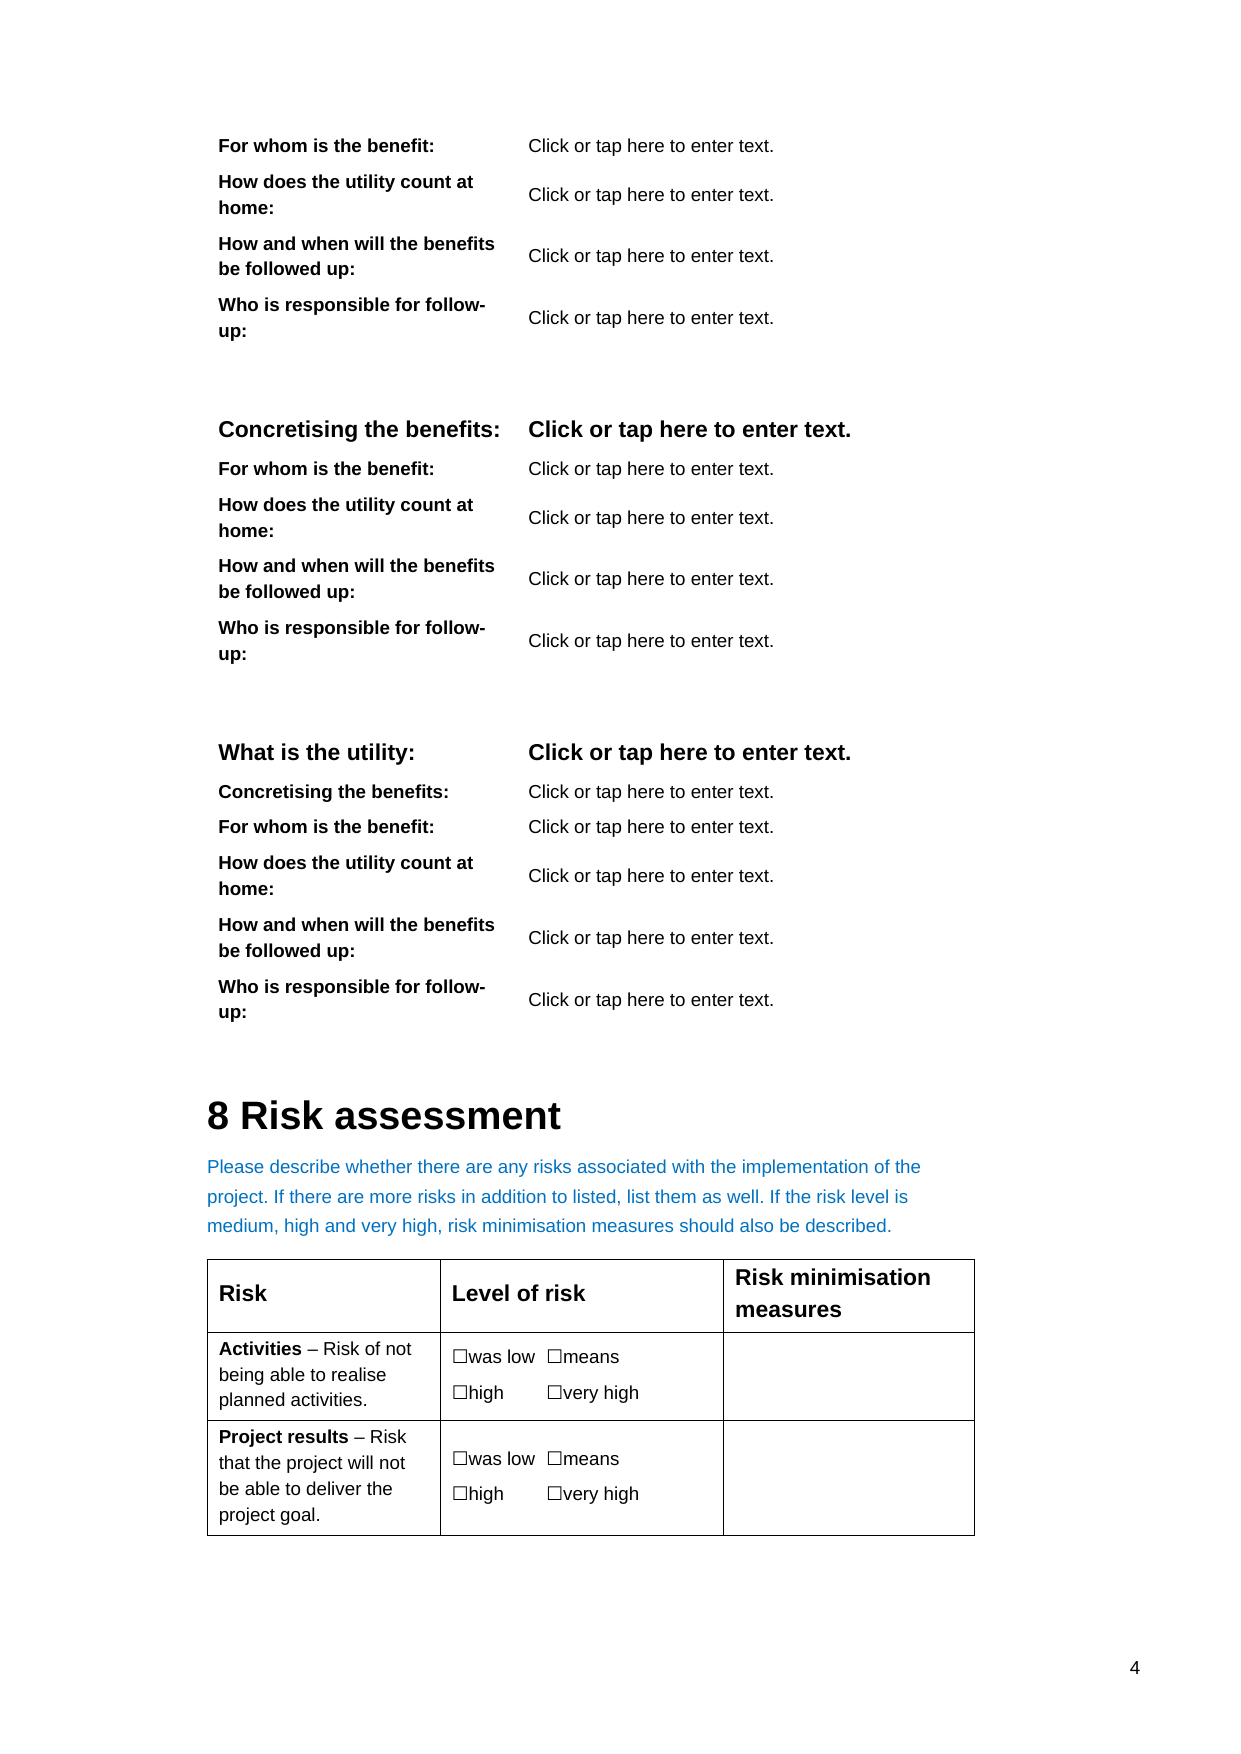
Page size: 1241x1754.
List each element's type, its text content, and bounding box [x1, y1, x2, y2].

table_cell How and when will the benefits be followed up: [207, 909, 517, 971]
table_cell Concretising the benefits: [207, 776, 517, 811]
table_cell Who is responsible for follow-up: [207, 289, 517, 351]
table_cell [724, 1333, 974, 1420]
text Please describe whether there are any risks associated with the implementation of the project. If there are more risks in addition to listed, list them as well. If the risk level is medium, high and very high, risk minimisation measures should also be described. [207, 1149, 974, 1236]
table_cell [441, 1421, 723, 1534]
table_cell was low means high very high [441, 1333, 723, 1420]
table_cell How does the utility count at home: [207, 166, 517, 227]
table_cell Project results – Risk that the project will not be able to deliver the project goal. [208, 1421, 440, 1534]
table_header Risk [208, 1260, 440, 1332]
table_cell How does the utility count at home: [207, 489, 517, 550]
table_header Level of risk [441, 1260, 723, 1332]
table_cell How and when will the benefits be followed up: [207, 228, 517, 289]
table_cell Who is responsible for follow-up: [207, 971, 517, 1032]
table_cell For whom is the benefit: [207, 811, 517, 847]
table_cell [724, 1421, 974, 1534]
table_header Concretising the benefits: [207, 411, 517, 453]
table_header What is the utility: [207, 734, 517, 776]
table_cell For whom is the benefit: [207, 453, 517, 488]
table_cell How and when will the benefits be followed up: [207, 550, 517, 612]
table_cell How does the utility count at home: [207, 847, 517, 909]
table_cell Who is responsible for follow-up: [207, 612, 517, 673]
table_cell Activities – Risk of not being able to realise planned activities. [208, 1333, 440, 1420]
table_cell For whom is the benefit: [207, 130, 517, 166]
text Risk assessment [207, 1093, 974, 1138]
table_header Risk minimisation measures [724, 1260, 974, 1332]
